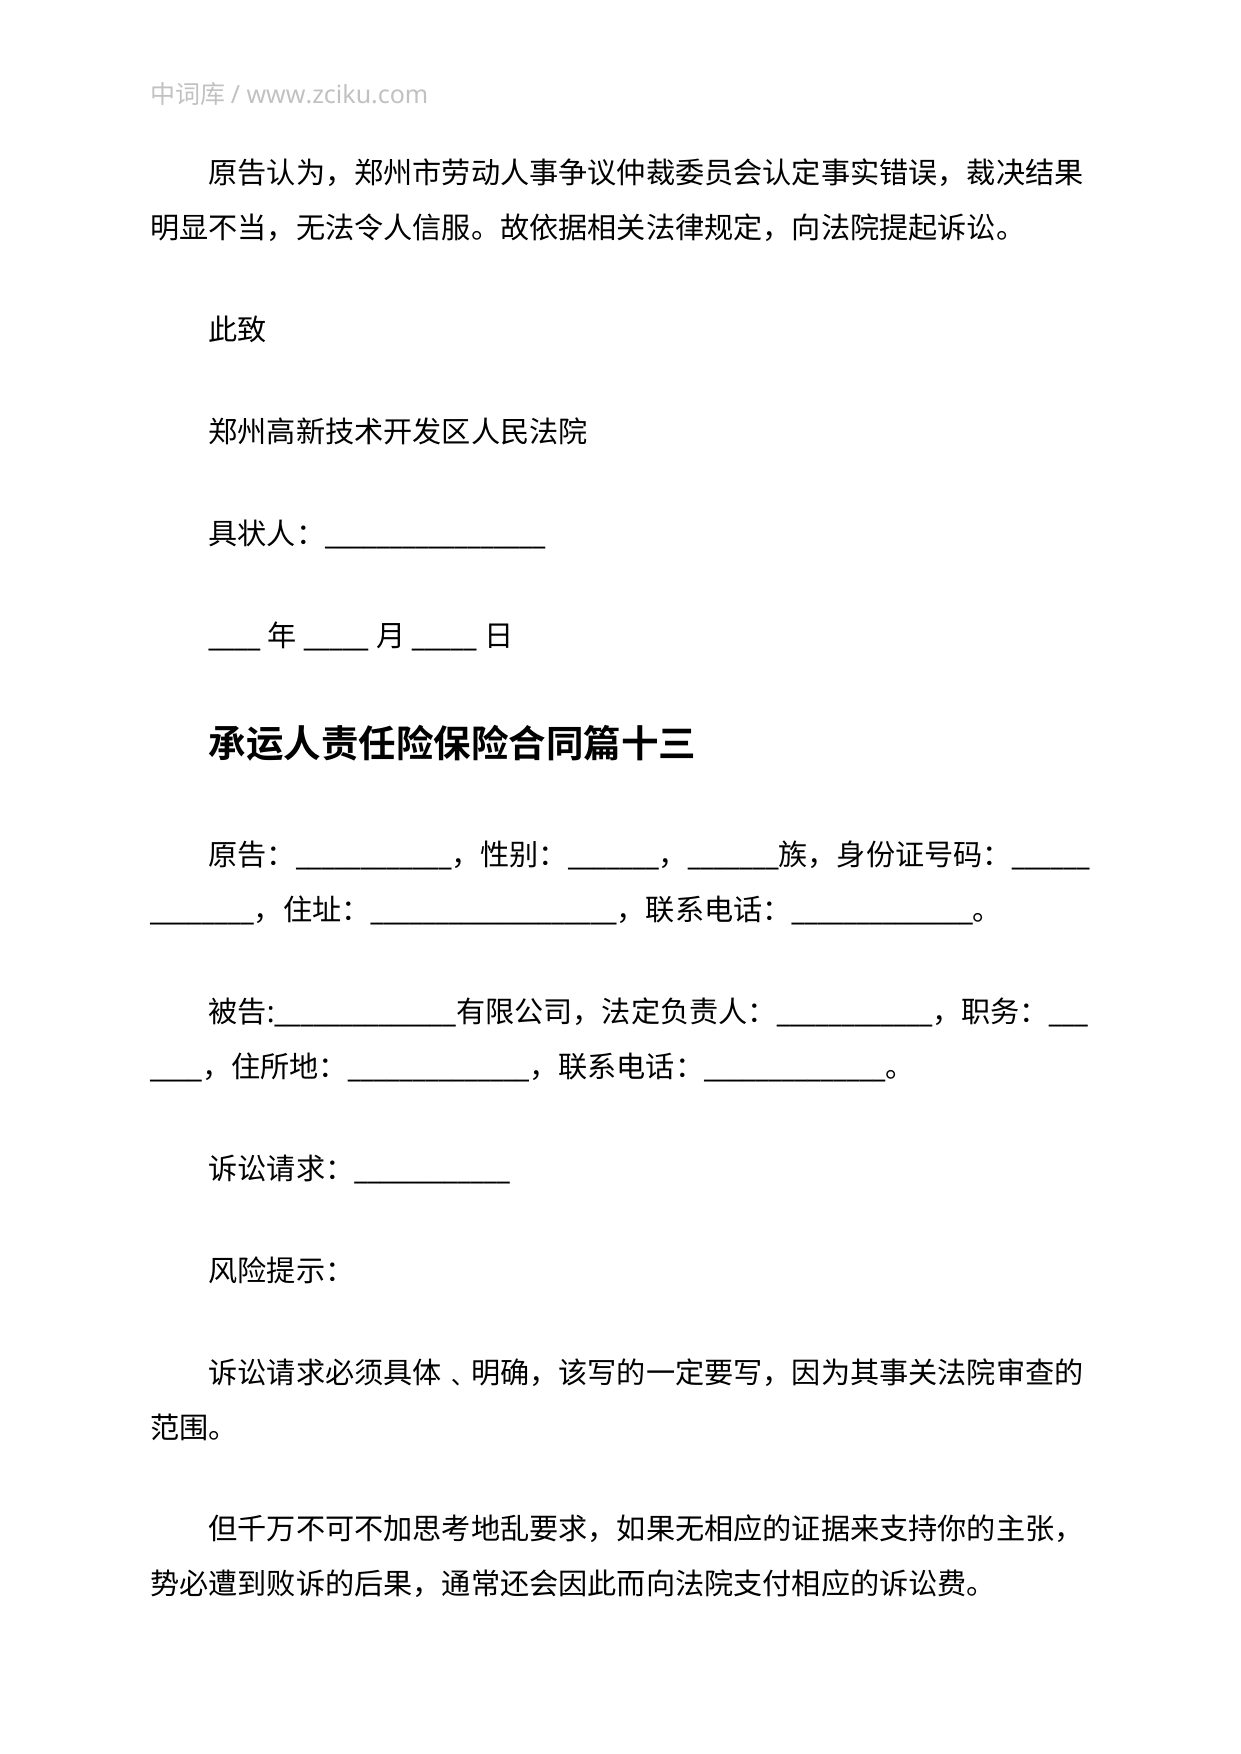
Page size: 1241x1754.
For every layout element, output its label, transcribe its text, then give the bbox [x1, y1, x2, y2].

text 但千万不可不加思考地乱要求，如果无相应的证据来支持你的主张，势必遭到败诉的后果，通常还会因此而向法院支付相应的诉讼费。 [150, 1506, 1090, 1603]
text 承运人责任险保险合同篇十三 [150, 714, 1090, 768]
text 郑州高新技术开发区人民法院 [150, 408, 1090, 451]
text 具状人：_________________ [150, 510, 1090, 553]
text 原告认为，郑州市劳动人事争议仲裁委员会认定事实错误，裁决结果明显不当，无法令人信服。故依据相关法律规定，向法院提起诉讼。 [150, 150, 1090, 247]
text 原告：____________，性别：_______，_______族，身份证号码：______________，住址：___________________，联系电话：______________。 [150, 832, 1090, 929]
text 风险提示： [150, 1247, 1090, 1290]
text 诉讼请求必须具体﹑明确，该写的一定要写，因为其事关法院审查的范围。 [150, 1349, 1090, 1446]
text ____ 年 _____ 月 _____ 日 [150, 612, 1090, 654]
text 被告:______________有限公司，法定负责人：____________，职务：_______，住所地：______________，联系电话：______________。 [150, 988, 1090, 1086]
text 诉讼请求：____________ [150, 1146, 1090, 1188]
text 此致 [150, 307, 1090, 349]
